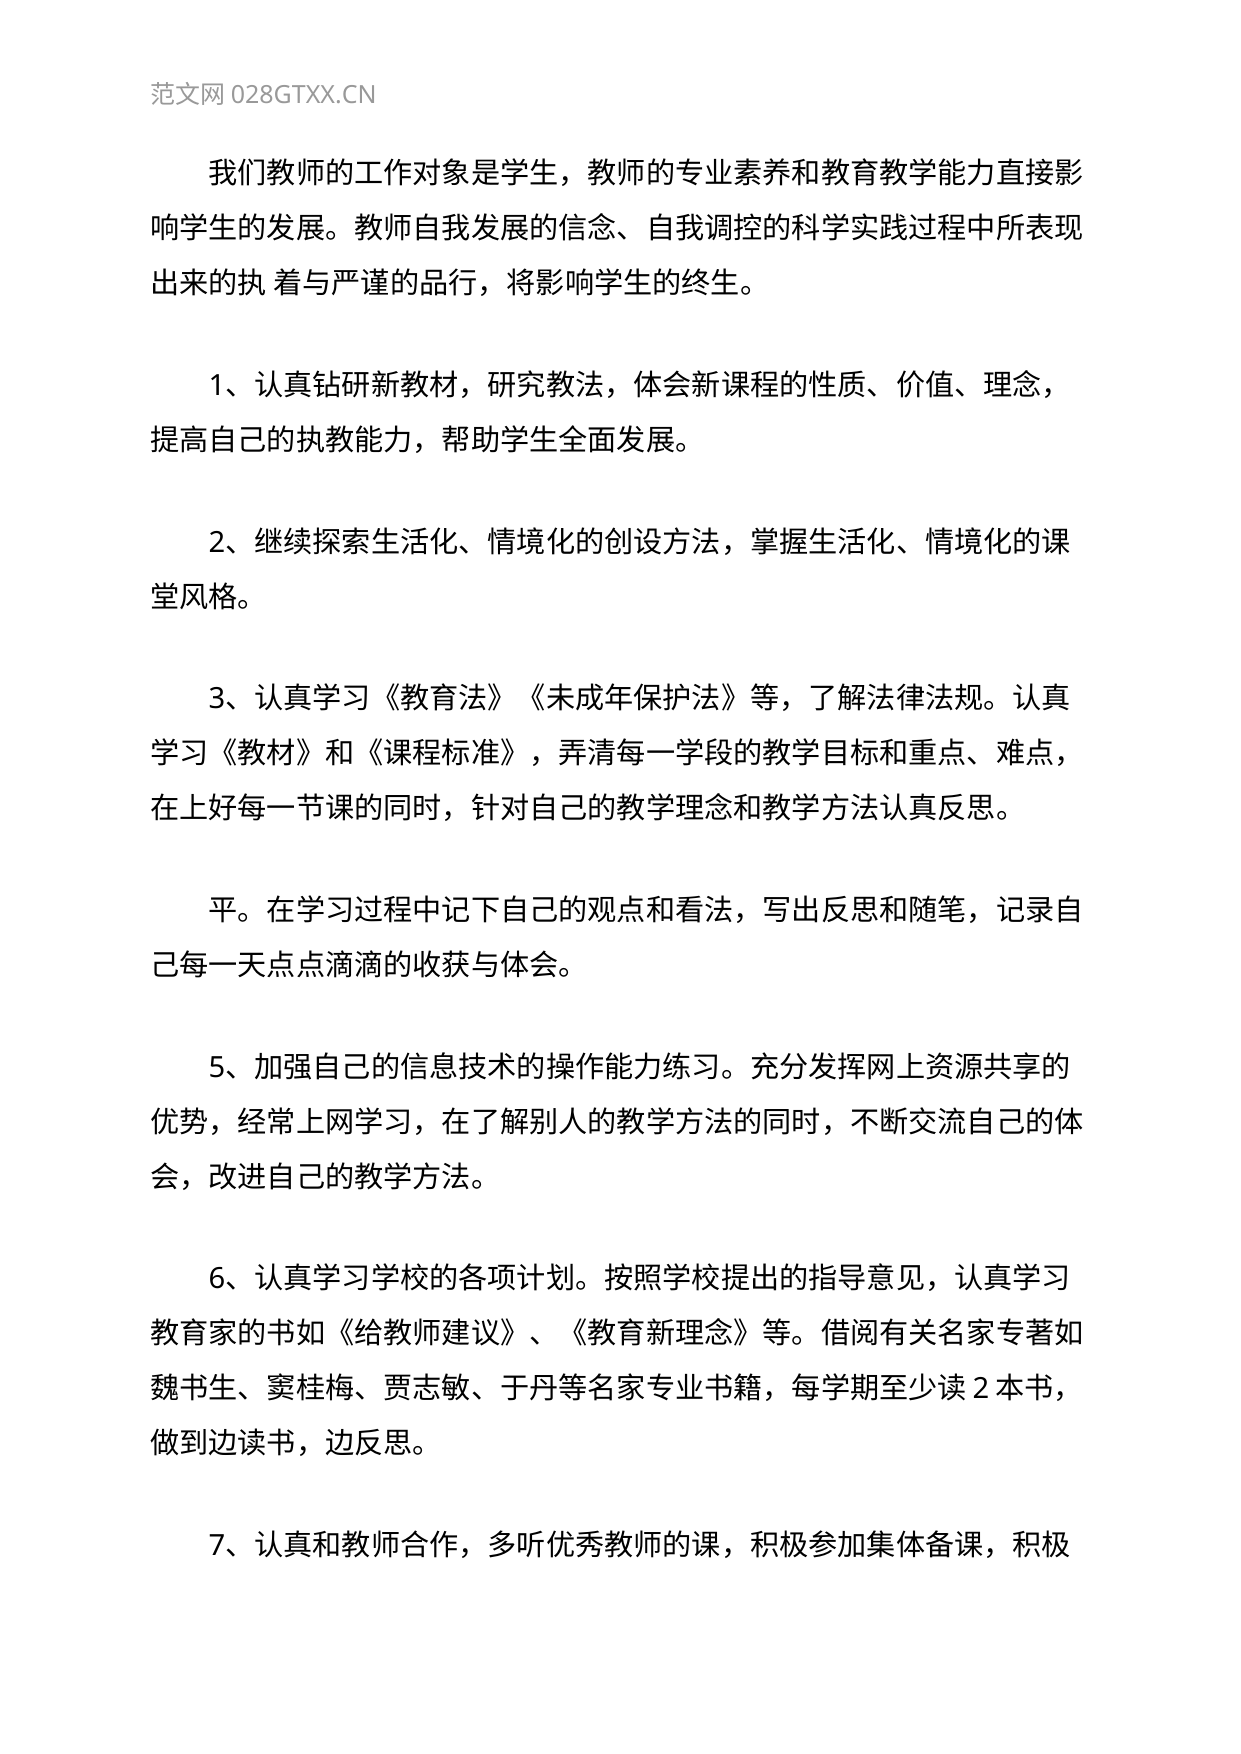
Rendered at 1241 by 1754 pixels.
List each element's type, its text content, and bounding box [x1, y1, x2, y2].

text 2、继续探索生活化、情境化的创设方法，掌握生活化、情境化的课堂风格。 [150, 518, 1090, 616]
text 1、认真钻研新教材，研究教法，体会新课程的性质、价值、理念，提高自己的执教能力，帮助学生全面发展。 [150, 362, 1090, 459]
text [150, 1522, 1090, 1564]
text 平。在学习过程中记下自己的观点和看法，写出反思和随笔，记录自己每一天点点滴滴的收获与体会。 [150, 887, 1090, 984]
text 3、认真学习《教育法》《未成年保护法》等，了解法律法规。认真学习《教材》和《课程标准》，弄清每一学段的教学目标和重点、难点，在上好每一节课的同时，针对自己的教学理念和教学方法认真反思。 [150, 675, 1090, 827]
text 5、加强自己的信息技术的操作能力练习。充分发挥网上资源共享的优势，经常上网学习，在了解别人的教学方法的同时，不断交流自己的体会，改进自己的教学方法。 [150, 1043, 1090, 1196]
text 6、认真学习学校的各项计划。按照学校提出的指导意见，认真学习教育家的书如《给教师建议》、《教育新理念》等。借阅有关名家专著如魏书生、窦桂梅、贾志敏、于丹等名家专业书籍，每学期至少读2本书，做到边读书，边反思。 [150, 1255, 1090, 1462]
text 我们教师的工作对象是学生，教师的专业素养和教育教学能力直接影响学生的发展。教师自我发展的信念、自我调控的科学实践过程中所表现出来的执 着与严谨的品行，将影响学生的终生。 [150, 150, 1090, 302]
